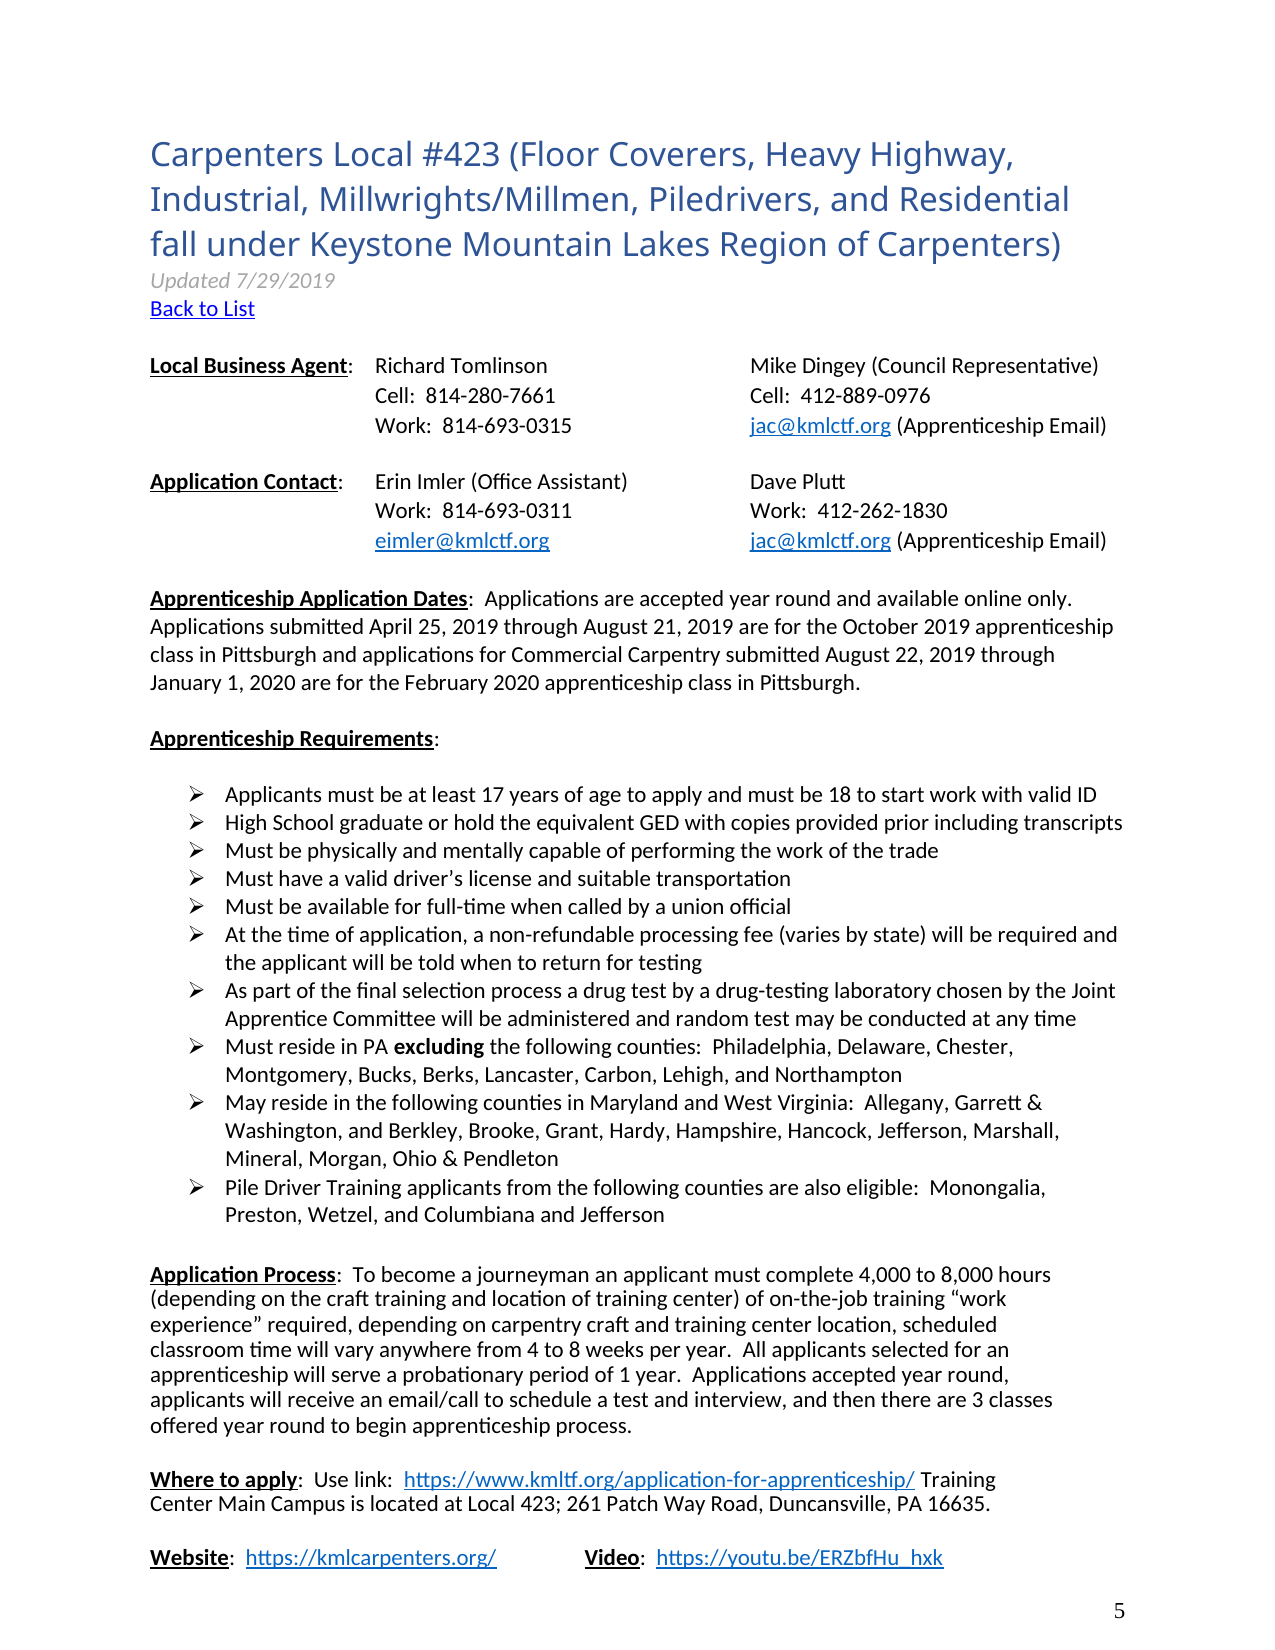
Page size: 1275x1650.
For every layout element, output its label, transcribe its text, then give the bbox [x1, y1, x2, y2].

text Back to List [150, 294, 1125, 322]
text eimler@kmlctf.org jac@kmlctf.org (Apprenticeship Email) [150, 525, 1125, 554]
text Updated 7/29/2019 [150, 267, 1125, 294]
text Apprenticeship Requirements: [150, 724, 1125, 752]
list Pile Driver Training applicants from the following counties are also eligible: Monongalia, Preston, Wetzel, and Columbiana and Jefferson [187, 1173, 1125, 1229]
list As part of the final selection process a drug test by a drug-testing laboratory chosen by the Joint Apprentice Committee will be administered and random test may be conducted at any time [187, 976, 1125, 1032]
list High School graduate or hold the equivalent GED with copies provided prior including transcripts [187, 808, 1125, 836]
text Cell: 814-280-7661 Cell: 412-889-0976 [150, 380, 1125, 409]
subtitle Carpenters Local #423 (Floor Coverers, Heavy Highway, Industrial, Millwrights/Millmen, Piledrivers, and Residential fall under Keystone Mountain Lakes Region of Carpenters) [150, 130, 1125, 267]
text Website: https://kmlcarpenters.org/ Video: https://youtu.be/ERZbfHu_hxk [150, 1546, 1062, 1571]
text Where to apply: Use link: https://www.kmltf.org/application-for-apprenticeship/ Training Center Main Campus is located at Local 423; 261 Patch Way Road, Duncansville, PA 16635. [150, 1467, 1062, 1517]
list May reside in the following counties in Maryland and West Virginia: Allegany, Garrett & Washington, and Berkley, Brooke, Grant, Hardy, Hampshire, Hancock, Jefferson, Marshall, Mineral, Morgan, Ohio & Pendleton [187, 1088, 1125, 1173]
list Must be available for full-time when called by a union official [187, 892, 1125, 920]
list Must be physically and mentally capable of performing the work of the trade [187, 836, 1125, 864]
list Must have a valid driver’s license and suitable transportation [187, 864, 1125, 892]
list Applicants must be at least 17 years of age to apply and must be 18 to start work with valid ID [187, 780, 1125, 808]
list Must reside in PA excluding the following counties: Philadelphia, Delaware, Chester, Montgomery, Bucks, Berks, Lancaster, Carbon, Lehigh, and Northampton [187, 1032, 1125, 1088]
list At the time of application, a non-refundable processing fee (varies by state) will be required and the applicant will be told when to return for testing [187, 920, 1125, 976]
text Work: 814-693-0315 jac@kmlctf.org (Apprenticeship Email) [150, 409, 1125, 439]
text Local Business Agent: Richard Tomlinson Mike Dingey (Council Representative) [150, 350, 1125, 380]
text Application Contact: Erin Imler (Office Assistant) Dave Plutt [150, 465, 1125, 495]
text Application Process: To become a journeyman an applicant must complete 4,000 to 8,000 hours (depending on the craft training and location of training center) of on-the-job training “work experience” required, depending on carpentry craft and training center location, scheduled classroom time will vary anywhere from 4 to 8 weeks per year. All applicants selected for an apprenticeship will serve a probationary period of 1 year. Applications accepted year round, applicants will receive an email/call to schedule a test and interview, and then there are 3 classes offered year round to begin apprenticeship process. [150, 1262, 1062, 1439]
text Apprenticeship Application Dates: Applications are accepted year round and available online only. Applications submitted April 25, 2019 through August 21, 2019 are for the October 2019 apprenticeship class in Pittsburgh and applications for Commercial Carpentry submitted August 22, 2019 through January 1, 2020 are for the February 2020 apprenticeship class in Pittsburgh. [150, 584, 1125, 696]
text Work: 814-693-0311 Work: 412-262-1830 [150, 495, 1125, 525]
